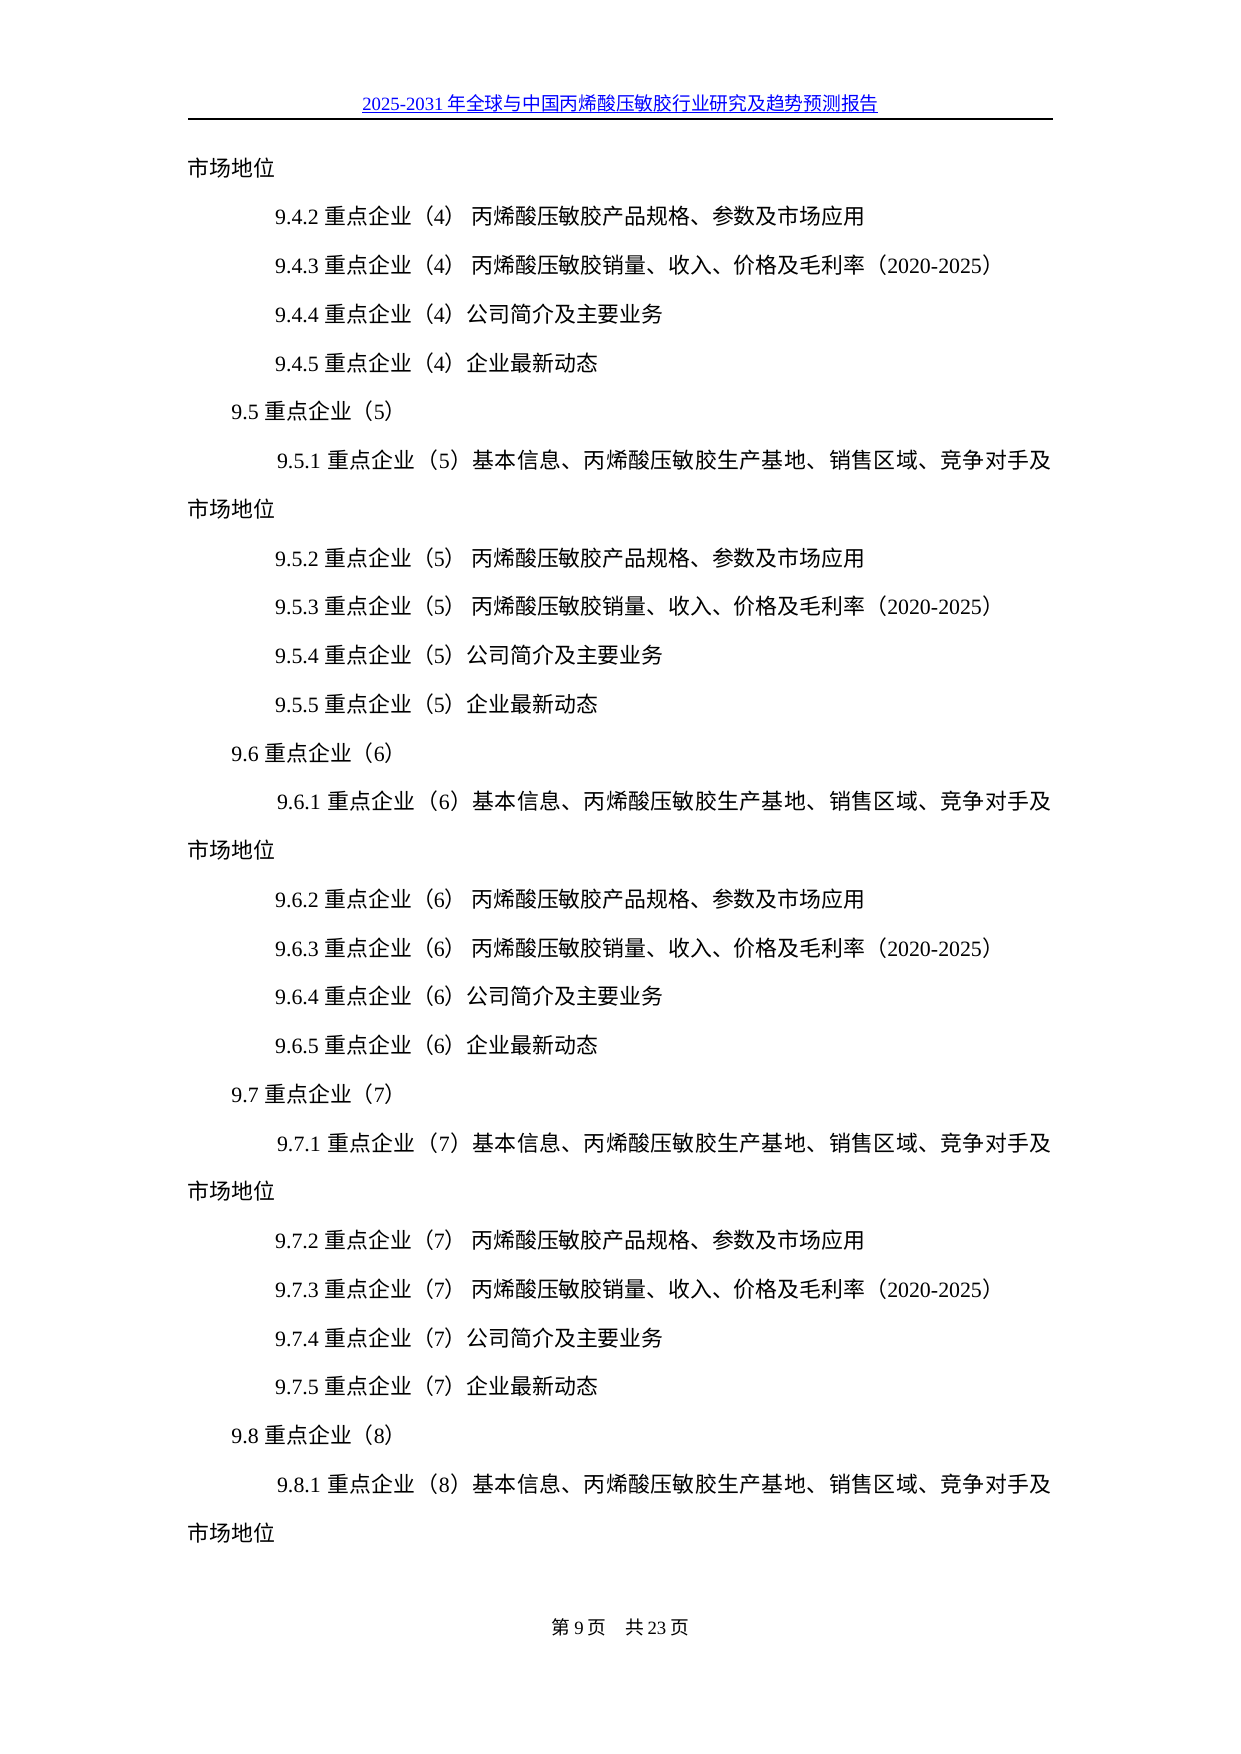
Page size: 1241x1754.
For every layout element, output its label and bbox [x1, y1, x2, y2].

text [187, 150, 1053, 1548]
